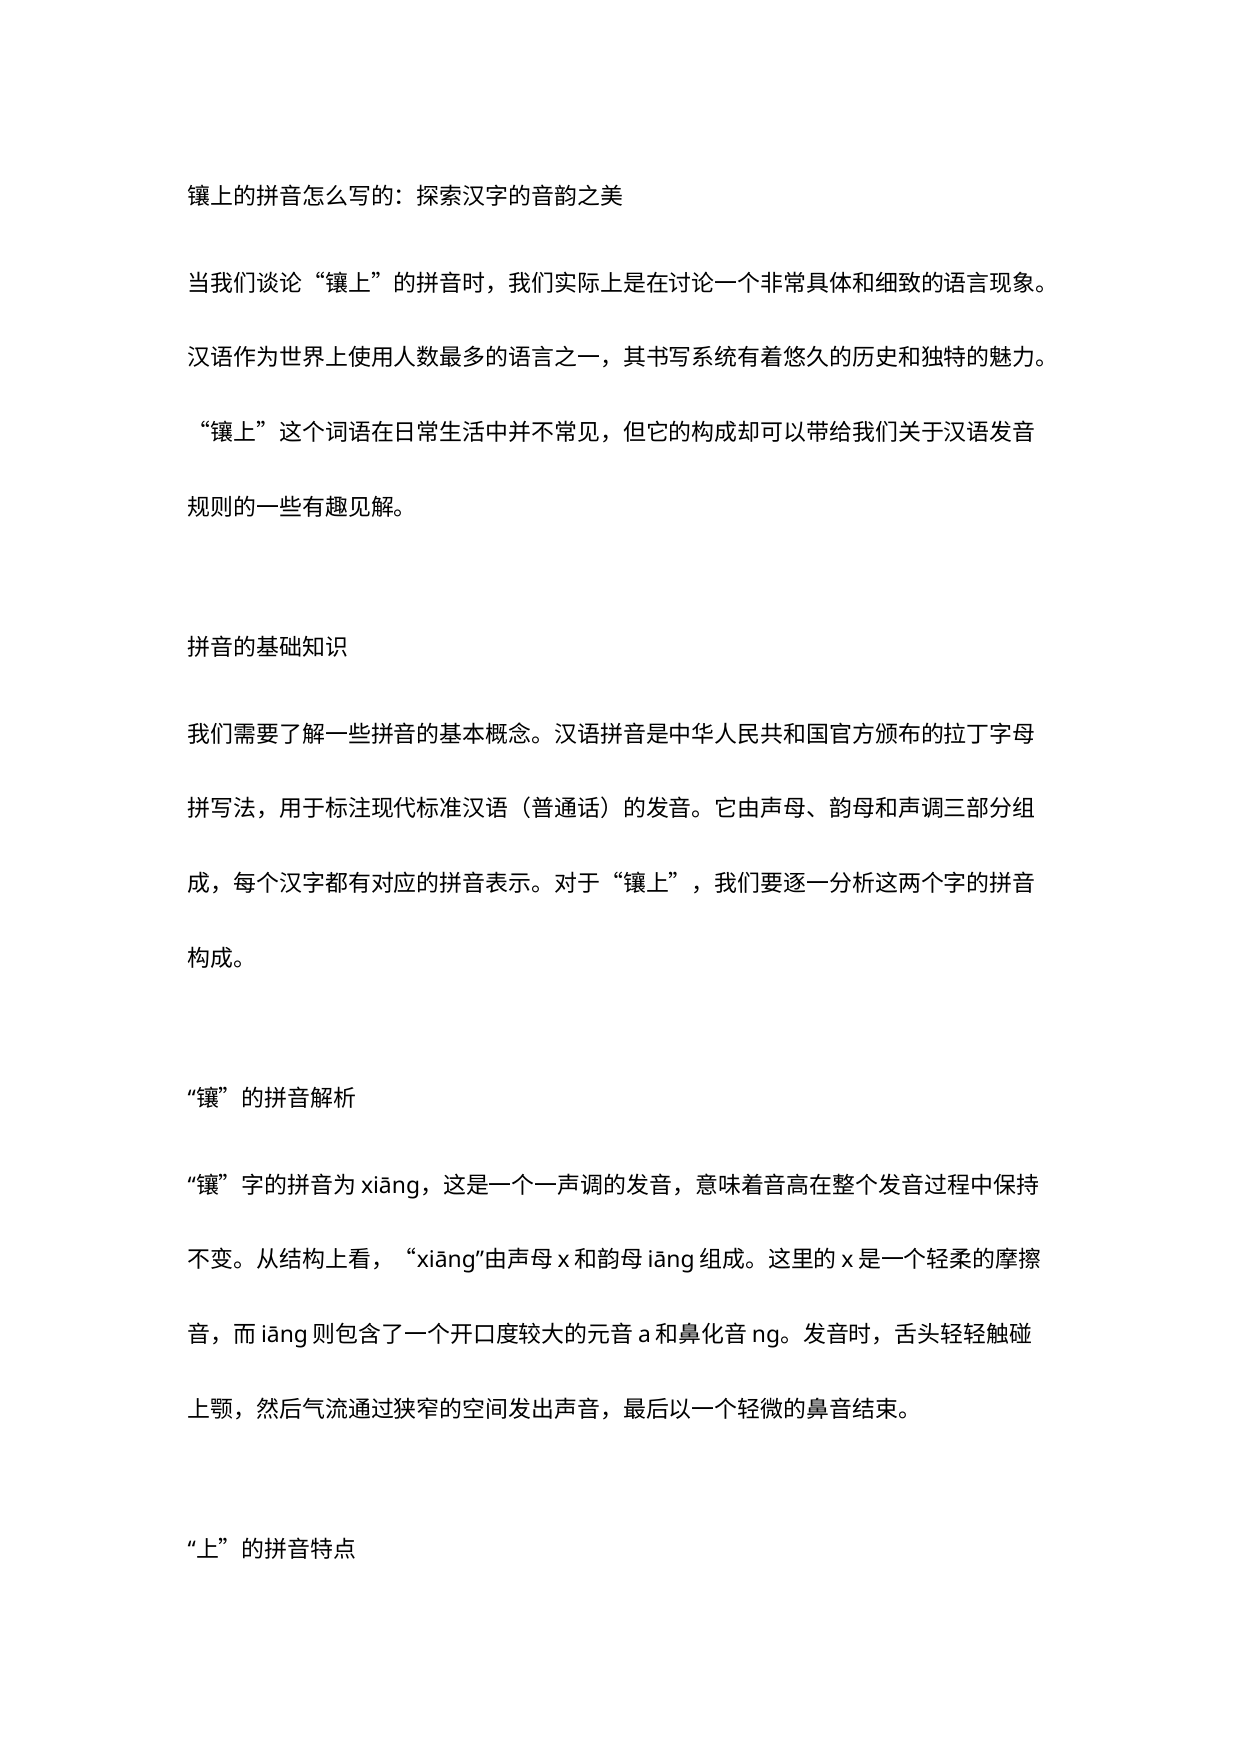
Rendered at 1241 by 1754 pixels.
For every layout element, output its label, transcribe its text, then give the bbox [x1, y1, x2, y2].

text 我们需要了解一些拼音的基本概念。汉语拼音是中华人民共和国官方颁布的拉丁字母拼写法，用于标注现代标准汉语（普通话）的发音。它由声母、韵母和声调三部分组成，每个汉字都有对应的拼音表示。对于“镶上”，我们要逐一分析这两个字的拼音构成。 [187, 699, 1053, 989]
text “镶”的拼音解析 [187, 1064, 1053, 1129]
text 拼音的基础知识 [187, 613, 1053, 678]
text “镶”字的拼音为xiāng，这是一个一声调的发音，意味着音高在整个发音过程中保持不变。从结构上看，“xiāng”由声母x和韵母iāng组成。这里的x是一个轻柔的摩擦音，而iāng则包含了一个开口度较大的元音a和鼻化音ng。发音时，舌头轻轻触碰上颚，然后气流通过狭窄的空间发出声音，最后以一个轻微的鼻音结束。 [187, 1151, 1053, 1440]
text “上”的拼音特点 [187, 1515, 1053, 1580]
text 镶上的拼音怎么写的：探索汉字的音韵之美 [187, 162, 1053, 227]
text 当我们谈论“镶上”的拼音时，我们实际上是在讨论一个非常具体和细致的语言现象。汉语作为世界上使用人数最多的语言之一，其书写系统有着悠久的历史和独特的魅力。“镶上”这个词语在日常生活中并不常见，但它的构成却可以带给我们关于汉语发音规则的一些有趣见解。 [187, 248, 1053, 538]
